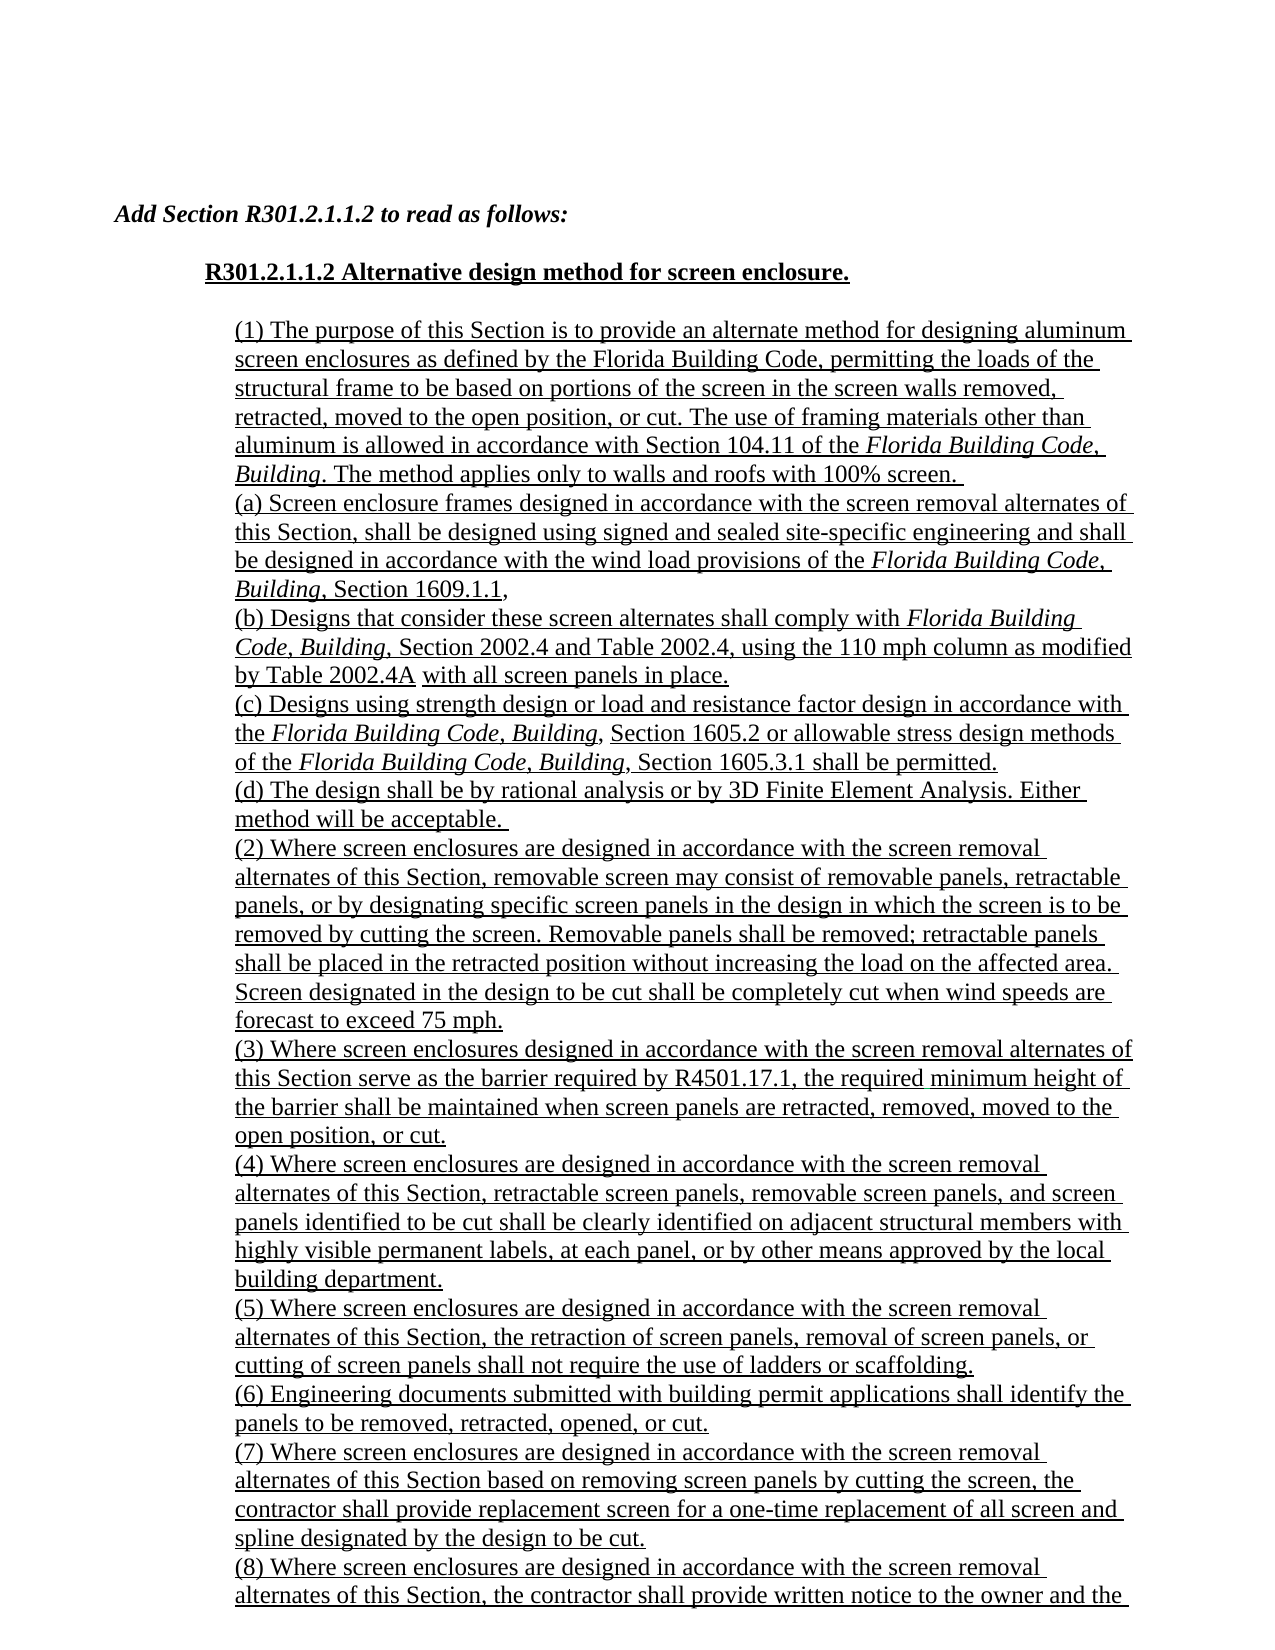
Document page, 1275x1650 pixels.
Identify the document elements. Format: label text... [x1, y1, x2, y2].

text (a) Screen enclosure frames designed in accordance with the screen removal alternates of this Section, shall be designed using signed and sealed site-specific engineering and shall be designed in accordance with the wind load provisions of the Florida Building Code, Building, Section 1609.1.1, [234, 488, 1135, 603]
text (3) Where screen enclosures designed in accordance with the screen removal alternates of this Section serve as the barrier required by R4501.17.1, the required minimum height of the barrier shall be maintained when screen panels are retracted, removed, moved to the open position, or cut. [234, 1034, 1135, 1149]
text (2) Where screen enclosures are designed in accordance with the screen removal alternates of this Section, removable screen may consist of removable panels, retractable panels, or by designating specific screen panels in the design in which the screen is to be removed by cutting the screen. Removable panels shall be removed; retractable panels shall be placed in the retracted position without increasing the load on the affected area. Screen designated in the design to be cut shall be completely cut when wind speeds are forecast to exceed 75 mph. [234, 833, 1135, 1034]
text (d) The design shall be by rational analysis or by 3D Finite Element Analysis. Either method will be acceptable. [234, 775, 1135, 833]
text R301.2.1.1.2 Alternative design method for screen enclosure. [204, 257, 1135, 286]
text (7) Where screen enclosures are designed in accordance with the screen removal alternates of this Section based on removing screen panels by cutting the screen, the contractor shall provide replacement screen for a one-time replacement of all screen and spline designated by the design to be cut. [234, 1437, 1135, 1552]
text (c) Designs using strength design or load and resistance factor design in accordance with the Florida Building Code, Building, Section 1605.2 or allowable stress design methods of the Florida Building Code, Building, Section 1605.3.1 shall be permitted. [234, 689, 1135, 775]
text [234, 1552, 1135, 1609]
text (5) Where screen enclosures are designed in accordance with the screen removal alternates of this Section, the retraction of screen panels, removal of screen panels, or cutting of screen panels shall not require the use of ladders or scaffolding. [234, 1293, 1135, 1379]
text Add Section R301.2.1.1.2 to read as follows: [114, 199, 1135, 228]
text (4) Where screen enclosures are designed in accordance with the screen removal alternates of this Section, retractable screen panels, removable screen panels, and screen panels identified to be cut shall be clearly identified on adjacent structural members with highly visible permanent labels, at each panel, or by other means approved by the local building department. [234, 1149, 1135, 1293]
text (1) The purpose of this Section is to provide an alternate method for designing aluminum screen enclosures as defined by the Florida Building Code, permitting the loads of the structural frame to be based on portions of the screen in the screen walls removed, retracted, moved to the open position, or cut. The use of framing materials other than aluminum is allowed in accordance with Section 104.11 of the Florida Building Code, Building. The method applies only to walls and roofs with 100% screen. [234, 315, 1135, 488]
text (b) Designs that consider these screen alternates shall comply with Florida Building Code, Building, Section 2002.4 and Table 2002.4, using the 110 mph column as modified by Table 2002.4A with all screen panels in place. [234, 603, 1135, 689]
text (6) Engineering documents submitted with building permit applications shall identify the panels to be removed, retracted, opened, or cut. [234, 1379, 1135, 1437]
